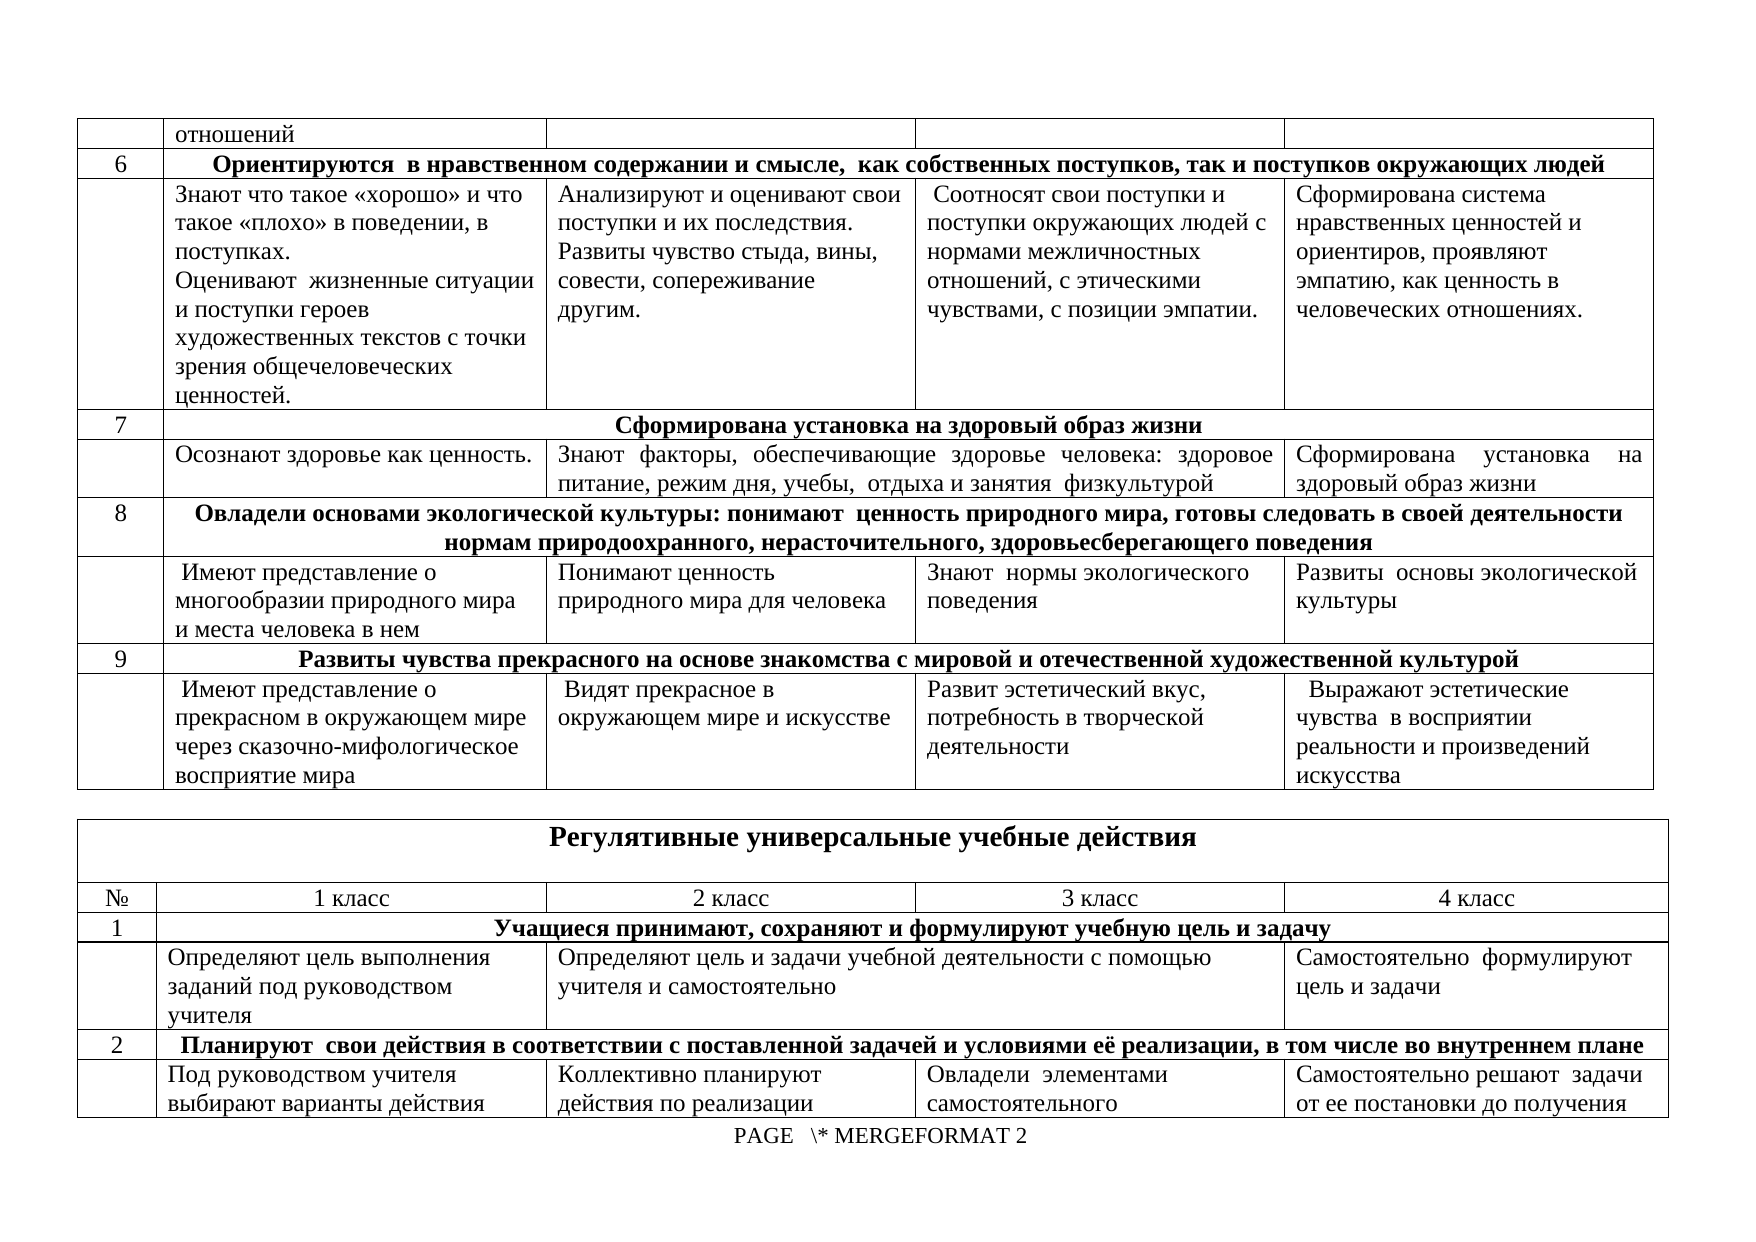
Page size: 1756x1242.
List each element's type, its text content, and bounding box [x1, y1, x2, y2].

table_cell [78, 1060, 156, 1117]
table_header Регулятивные универсальные учебные действия [78, 820, 1668, 882]
table_cell Выражают эстетические чувства в восприятии реальности и произведений искусства [1285, 674, 1653, 789]
table_cell Планируют свои действия в соответствии с поставленной задачей и условиями её реализации, в том числе во внутреннем плане [157, 1030, 1668, 1058]
table_cell Развит эстетический вкус, потребность в творческой деятельности [916, 674, 1284, 789]
table_cell Развиты чувства прекрасного на основе знакомства с мировой и отечественной художественной культурой [164, 644, 1653, 673]
table_cell Определяют цель выполнения заданий под руководством учителя [157, 943, 546, 1029]
table_cell Видят прекрасное в окружающем мире и искусстве [547, 674, 915, 789]
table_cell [916, 1060, 1284, 1117]
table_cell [547, 1060, 915, 1117]
table_cell [78, 943, 156, 1029]
table_cell Имеют представление о прекрасном в окружающем мире через сказочно-мифологическое восприятие мира [164, 674, 546, 789]
table_cell Понимают ценность природного мира для человека [547, 557, 915, 643]
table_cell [1285, 1060, 1668, 1117]
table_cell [916, 119, 1284, 148]
table_cell Сформирована установка на здоровый образ жизни [1285, 440, 1653, 497]
table_cell № [78, 883, 156, 912]
table_cell Соотносят свои поступки и поступки окружающих людей с нормами межличностных отношений, с этическими чувствами, с позиции эмпатии. [916, 179, 1284, 409]
table_cell [78, 557, 163, 643]
table_cell 2 класс [547, 883, 915, 912]
table_cell 1 [78, 913, 156, 941]
table_cell Самостоятельно формулируют цель и задачи [1285, 943, 1668, 1029]
table_cell [78, 179, 163, 409]
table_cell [157, 1060, 546, 1117]
table_cell Определяют цель и задачи учебной деятельности с помощью учителя и самостоятельно [547, 943, 1284, 1029]
table_cell 9 [78, 644, 163, 673]
table_cell Осознают здоровье как ценность. [164, 440, 546, 497]
table_cell Сформирована система нравственных ценностей и ориентиров, проявляют эмпатию, как ценность в человеческих отношениях. [1285, 179, 1653, 409]
table_cell Знают факторы, обеспечивающие здоровье человека: здоровое питание, режим дня, учебы, отдыха и занятия физкультурой [547, 440, 1284, 497]
table_cell Знают что такое «хорошо» и что такое «плохо» в поведении, в поступках. Оценивают жизненные ситуации и поступки героев художественных текстов с точки зрения общечеловеческих ценностей. [164, 179, 546, 409]
table_cell Имеют представление о многообразии природного мира и места человека в нем [164, 557, 546, 643]
table_cell Овладели основами экологической культуры: понимают ценность природного мира, готовы следовать в своей деятельности нормам природоохранного, нерасточительного, здоровьесберегающего поведения [164, 498, 1653, 556]
table_cell Сформирована установка на здоровый образ жизни [164, 410, 1653, 438]
table_cell Учащиеся принимают, сохраняют и формулируют учебную цель и задачу [157, 913, 1668, 941]
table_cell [164, 119, 546, 148]
table_cell [78, 440, 163, 497]
table_cell [78, 119, 163, 148]
table_cell 3 класс [916, 883, 1284, 912]
table_cell 2 [78, 1030, 156, 1058]
table_cell [78, 674, 163, 789]
table_cell 4 класс [1285, 883, 1668, 912]
table_cell 7 [78, 410, 163, 438]
table_cell 8 [78, 498, 163, 556]
table_cell Анализируют и оценивают свои поступки и их последствия. Развиты чувство стыда, вины, совести, сопереживание другим. [547, 179, 915, 409]
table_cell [1285, 119, 1653, 148]
table_cell 6 [78, 149, 163, 178]
table_cell 1 класс [157, 883, 546, 912]
table_cell Знают нормы экологического поведения [916, 557, 1284, 643]
table_cell Ориентируются в нравственном содержании и смысле, как собственных поступков, так и поступков окружающих людей [164, 149, 1653, 178]
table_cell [547, 119, 915, 148]
table_cell Развиты основы экологической культуры [1285, 557, 1653, 643]
